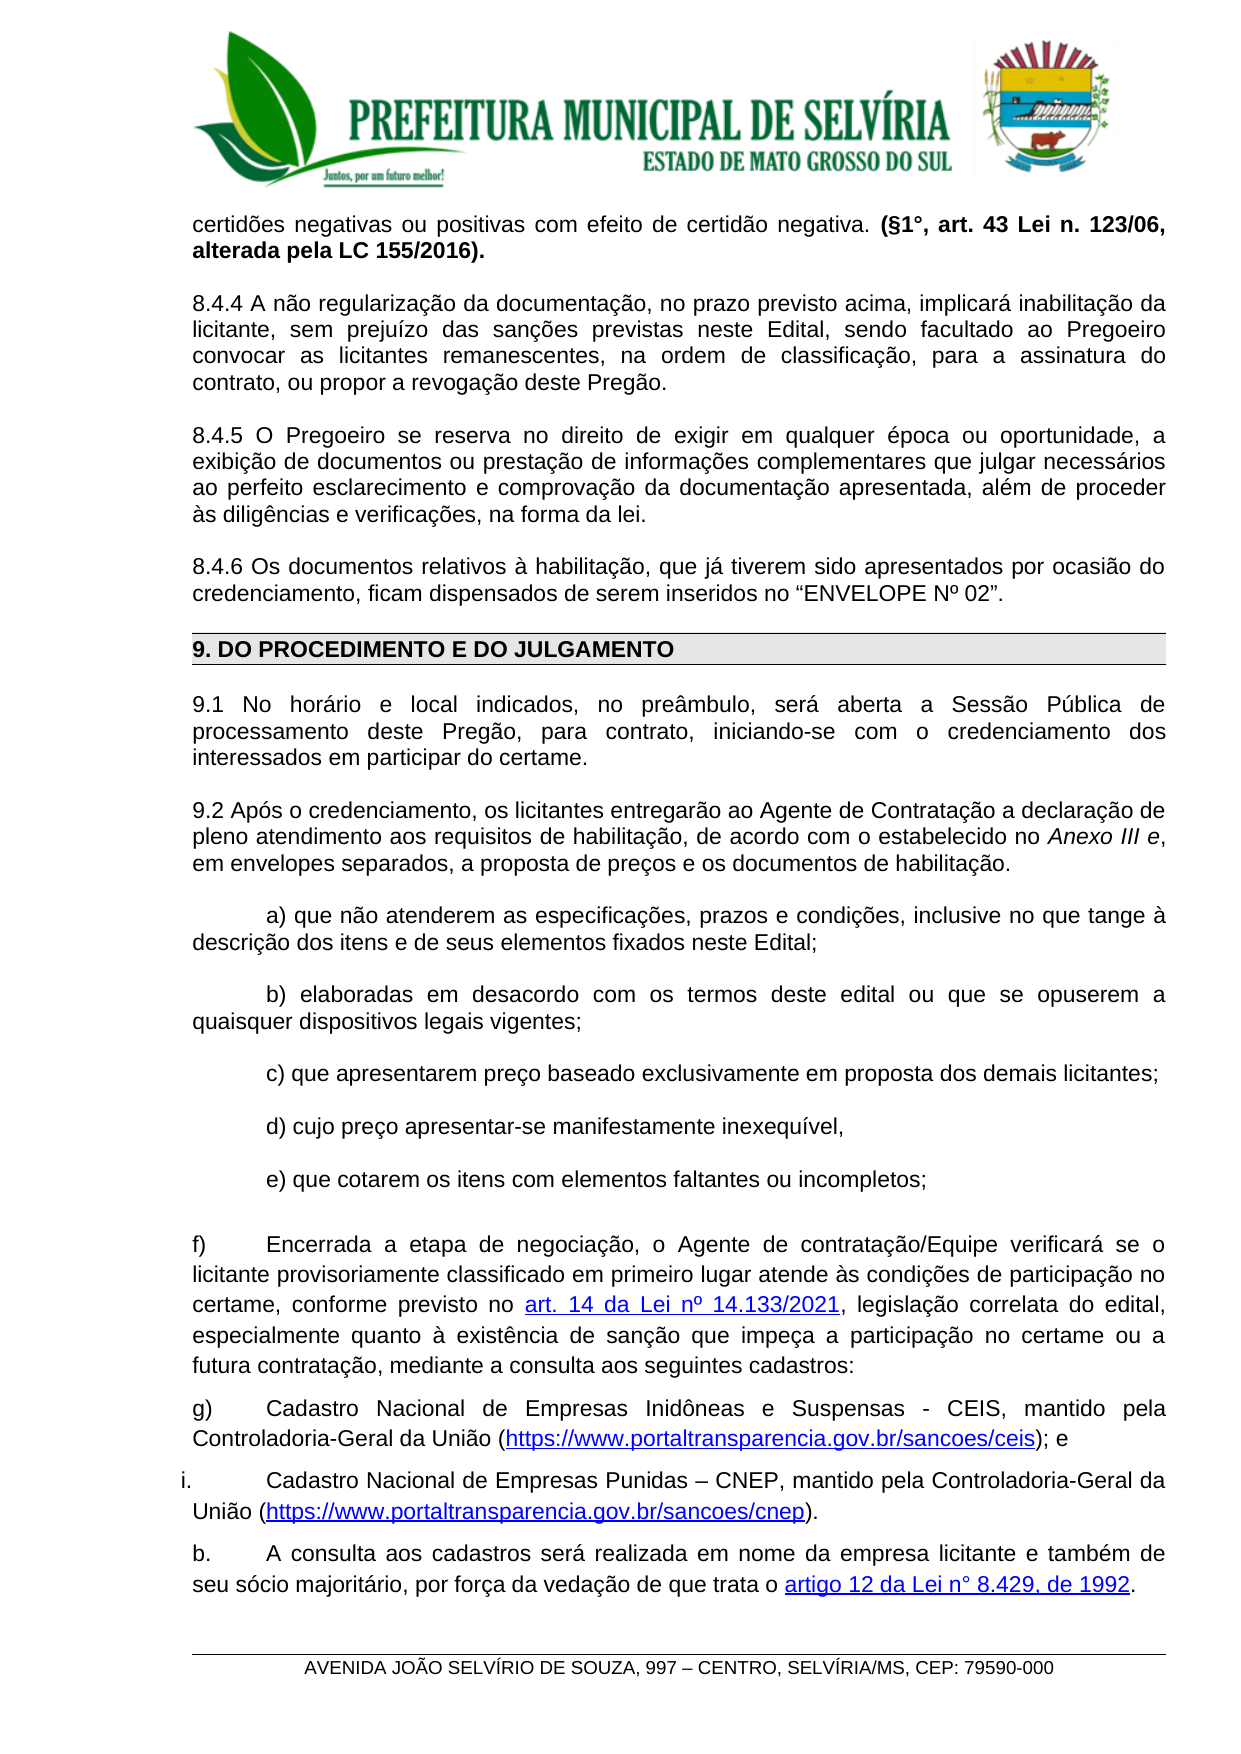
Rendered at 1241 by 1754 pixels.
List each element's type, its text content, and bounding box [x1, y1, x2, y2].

text 8.4.4 A não regularização da documentação, no prazo previsto acima, implicará inabilitação da licitante, sem prejuízo das sanções previstas neste Edital, sendo facultado ao Pregoeiro convocar as licitantes remanescentes, na ordem de classificação, para a assinatura do contrato, ou propor a revogação deste Pregão. [192, 290, 1166, 395]
text 9.1 No horário e local indicados, no preâmbulo, será aberta a Sessão Pública de processamento deste Pregão, para contrato, iniciando-se com o credenciamento dos interessados em participar do certame. [192, 691, 1166, 770]
list A consulta aos cadastros será realizada em nome da empresa licitante e também de seu sócio majoritário, por força da vedação de que trata o artigo 12 da Lei n° 8.429, de 1992. [192, 1540, 1166, 1597]
text e) que cotarem os itens com elementos faltantes ou incompletos; [192, 1166, 1166, 1192]
text b) elaboradas em desacordo com os termos deste edital ou que se opuserem a quaisquer dispositivos legais vigentes; [192, 981, 1166, 1034]
text 8.4.5 O Pregoeiro se reserva no direito de exigir em qualquer época ou oportunidade, a exibição de documentos ou prestação de informações complementares que julgar necessários ao perfeito esclarecimento e comprovação da documentação apresentada, além de proceder às diligências e verificações, na forma da lei. [192, 422, 1166, 527]
text a) que não atenderem as especificações, prazos e condições, inclusive no que tange à descrição dos itens e de seus elementos fixados neste Edital; [192, 902, 1166, 955]
list Encerrada a etapa de negociação, o Agente de contratação/Equipe verificará se o licitante provisoriamente classificado em primeiro lugar atende às condições de participação no certame, conforme previsto no art. 14 da Lei nº 14.133/2021, legislação correlata do edital, especialmente quanto à existência de sanção que impeça a participação no certame ou a futura contratação, mediante a consulta aos seguintes cadastros: [192, 1231, 1166, 1378]
list Cadastro Nacional de Empresas Inidôneas e Suspensas - CEIS, mantido pela Controladoria-Geral da União (https://www.portaltransparencia.gov.br/sancoes/ceis); e [192, 1394, 1166, 1451]
list Cadastro Nacional de Empresas Punidas – CNEP, mantido pela Controladoria-Geral da União (https://www.portaltransparencia.gov.br/sancoes/cnep). [192, 1467, 1166, 1524]
text c) que apresentarem preço baseado exclusivamente em proposta dos demais licitantes; [192, 1060, 1166, 1087]
text 8.4.6 Os documentos relativos à habilitação, que já tiverem sido apresentados por ocasião do credenciamento, ficam dispensados de serem inseridos no “ENVELOPE Nº 02”. [192, 553, 1166, 606]
picture [192, 29, 1136, 211]
text d) cujo preço apresentar-se manifestamente inexequível, [192, 1113, 1166, 1139]
text 9. DO PROCEDIMENTO E DO JULGAMENTO [192, 634, 1166, 664]
text 9.2 Após o credenciamento, os licitantes entregarão ao Agente de Contratação a declaração de pleno atendimento aos requisitos de habilitação, de acordo com o estabelecido no Anexo III e, em envelopes separados, a proposta de preços e os documentos de habilitação. [192, 797, 1166, 876]
